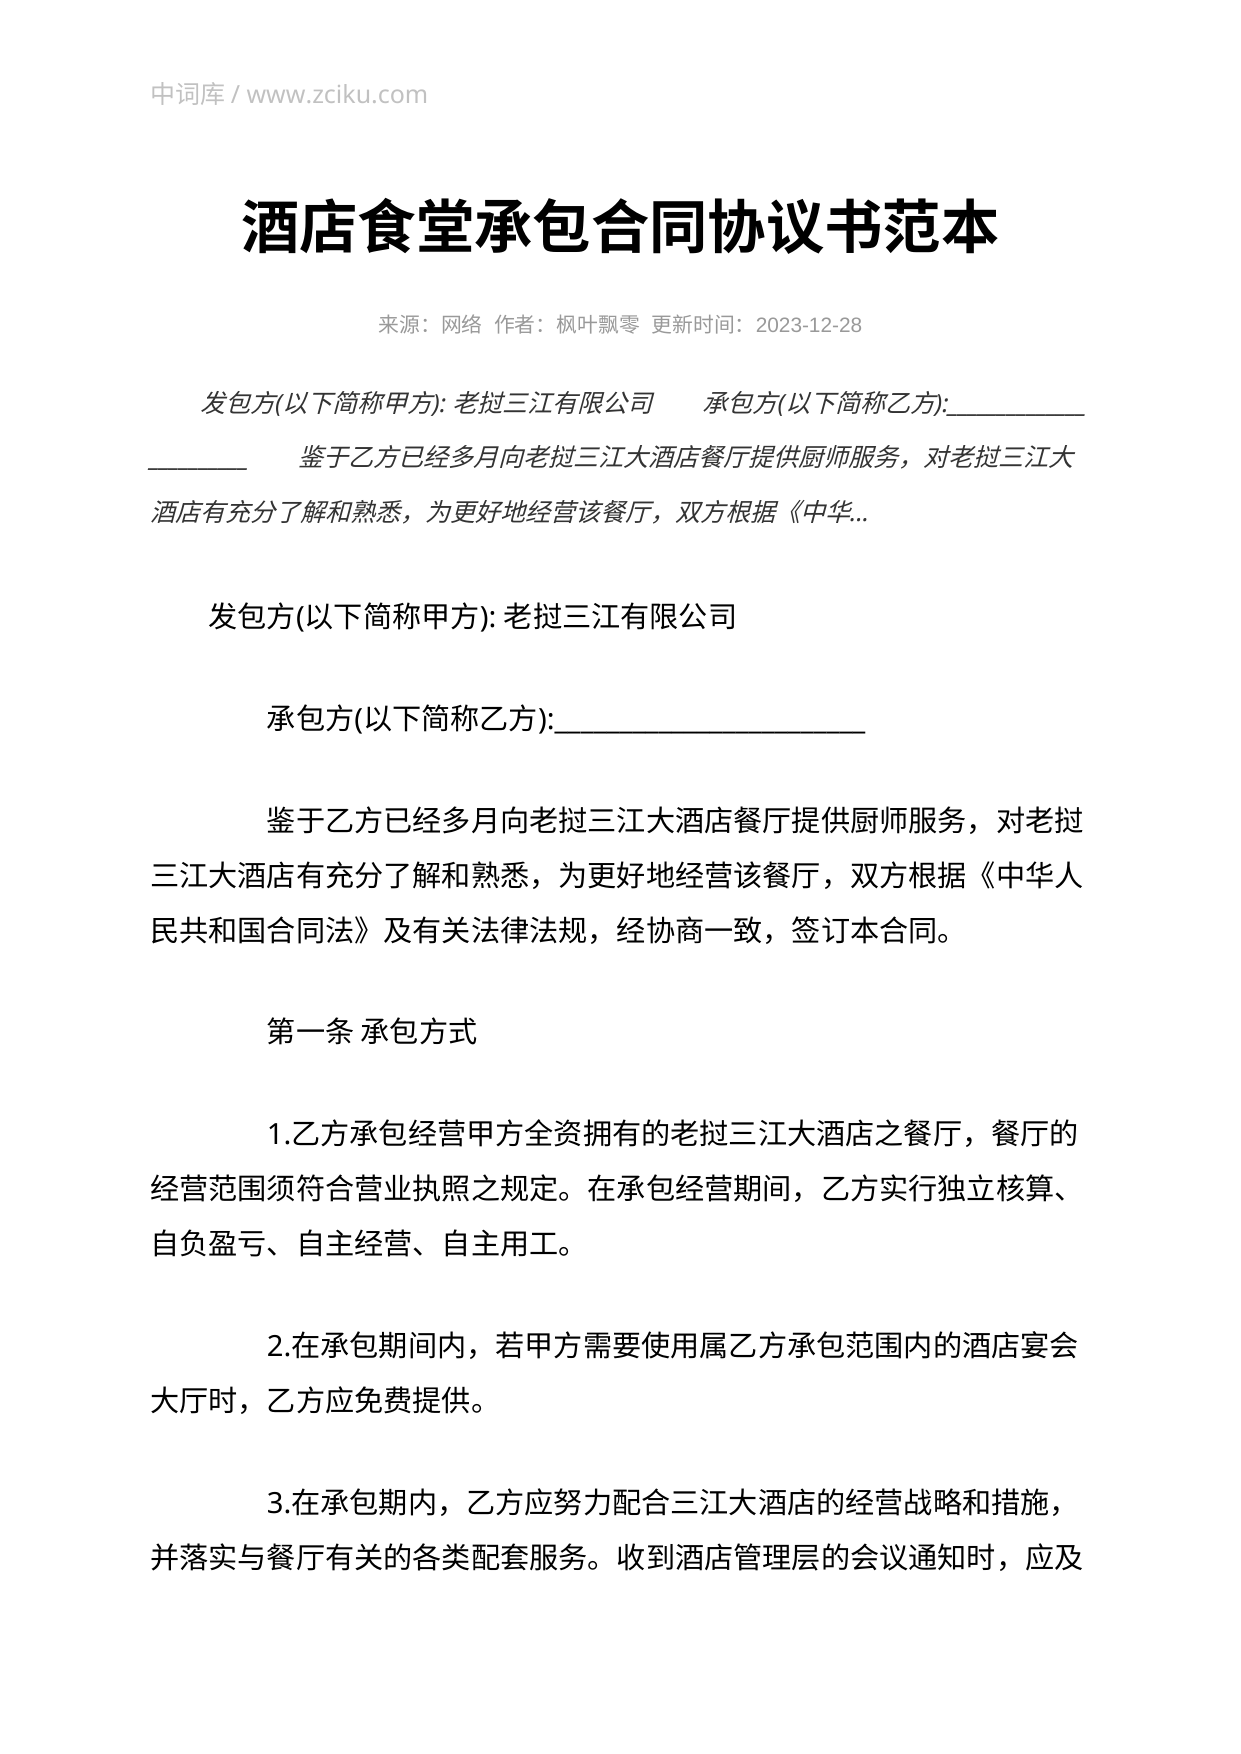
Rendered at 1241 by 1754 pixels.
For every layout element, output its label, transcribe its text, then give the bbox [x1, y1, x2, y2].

text 承包方(以下简称乙方):________________________ [150, 695, 1090, 738]
text 1.乙方承包经营甲方全资拥有的老挝三江大酒店之餐厅，餐厅的经营范围须符合营业执照之规定。在承包经营期间，乙方实行独立核算、自负盈亏、自主经营、自主用工。 [150, 1111, 1090, 1263]
text 发包方(以下简称甲方): 老挝三江有限公司 承包方(以下简称乙方):________________________ 鉴于乙方已经多月向老挝三江大酒店餐厅提供厨师服务，对老挝三江大酒店有充分了解和熟悉，为更好地经营该餐厅，双方根据《中华... [150, 383, 1090, 528]
text 发包方(以下简称甲方): 老挝三江有限公司 [150, 593, 1090, 636]
text 鉴于乙方已经多月向老挝三江大酒店餐厅提供厨师服务，对老挝三江大酒店有充分了解和熟悉，为更好地经营该餐厅，双方根据《中华人民共和国合同法》及有关法律法规，经协商一致，签订本合同。 [150, 797, 1090, 949]
text 第一条 承包方式 [150, 1009, 1090, 1051]
subtitle 酒店食堂承包合同协议书范本 [150, 181, 1090, 266]
text 来源：网络 作者：枫叶飘零 更新时间：2023-12-28 [150, 313, 1090, 337]
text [150, 1479, 1090, 1576]
text 2.在承包期间内，若甲方需要使用属乙方承包范围内的酒店宴会大厅时，乙方应免费提供。 [150, 1322, 1090, 1420]
